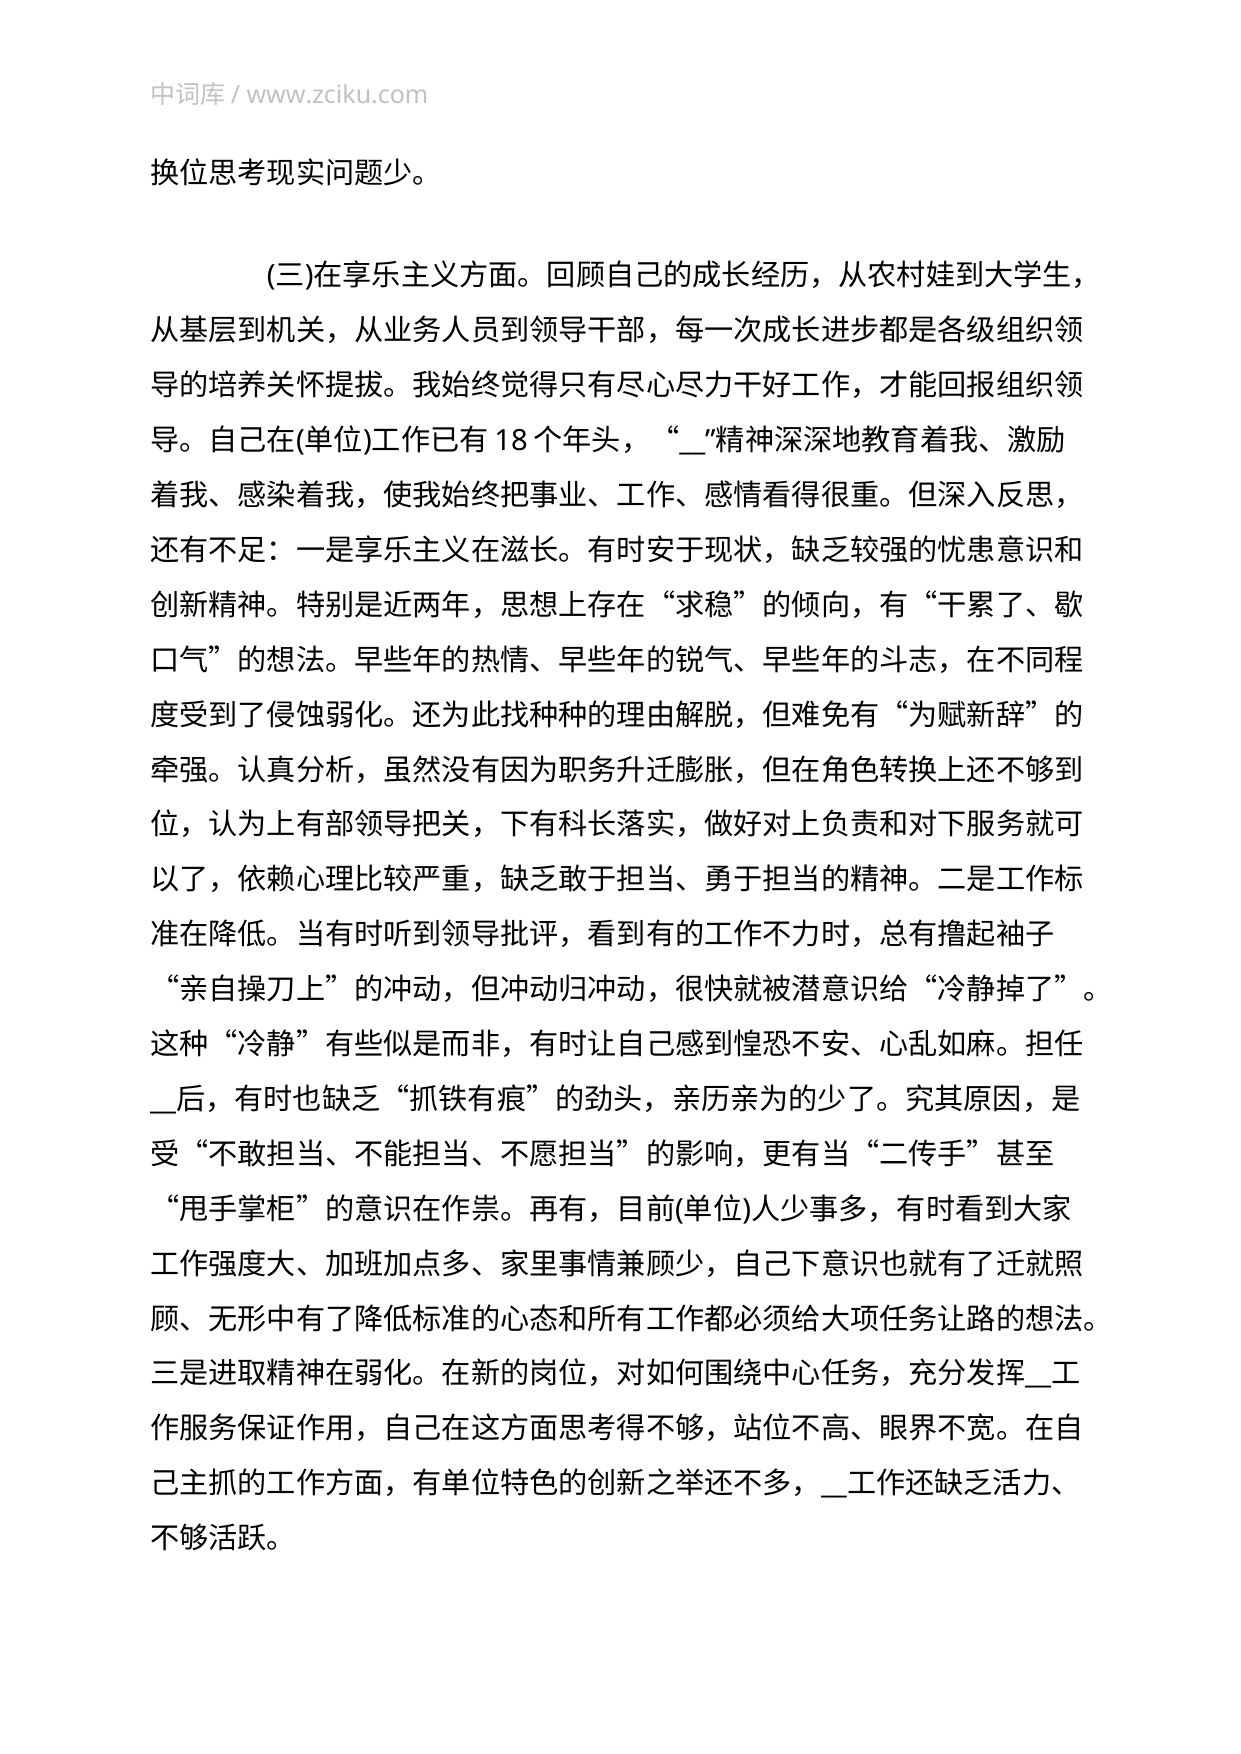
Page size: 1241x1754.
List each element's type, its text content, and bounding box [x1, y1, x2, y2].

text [150, 150, 1090, 192]
text (三)在享乐主义方面。回顾自己的成长经历，从农村娃到大学生，从基层到机关，从业务人员到领导干部，每一次成长进步都是各级组织领导的培养关怀提拔。我始终觉得只有尽心尽力干好工作，才能回报组织领导。自己在(单位)工作已有18个年头，“__”精神深深地教育着我、激励着我、感染着我，使我始终把事业、工作、感情看得很重。但深入反思，还有不足：一是享乐主义在滋长。有时安于现状，缺乏较强的忧患意识和创新精神。特别是近两年，思想上存在“求稳”的倾向，有“干累了、歇口气”的想法。早些年的热情、早些年的锐气、早些年的斗志，在不同程度受到了侵蚀弱化。还为此找种种的理由解脱，但难免有“为赋新辞”的牵强。认真分析，虽然没有因为职务升迁膨胀，但在角色转换上还不够到位，认为上有部领导把关，下有科长落实，做好对上负责和对下服务就可以了，依赖心理比较严重，缺乏敢于担当、勇于担当的精神。二是工作标准在降低。当有时听到领导批评，看到有的工作不力时，总有撸起袖子“亲自操刀上”的冲动，但冲动归冲动，很快就被潜意识给“冷静掉了”。这种“冷静”有些似是而非，有时让自己感到惶恐不安、心乱如麻。担任__后，有时也缺乏“抓铁有痕”的劲头，亲历亲为的少了。究其原因，是受“不敢担当、不能担当、不愿担当”的影响，更有当“二传手”甚至“甩手掌柜”的意识在作祟。再有，目前(单位)人少事多，有时看到大家工作强度大、加班加点多、家里事情兼顾少，自己下意识也就有了迁就照顾、无形中有了降低标准的心态和所有工作都必须给大项任务让路的想法。三是进取精神在弱化。在新的岗位，对如何围绕中心任务，充分发挥__工作服务保证作用，自己在这方面思考得不够，站位不高、眼界不宽。在自己主抓的工作方面，有单位特色的创新之举还不多，__工作还缺乏活力、不够活跃。 [150, 252, 1090, 1557]
